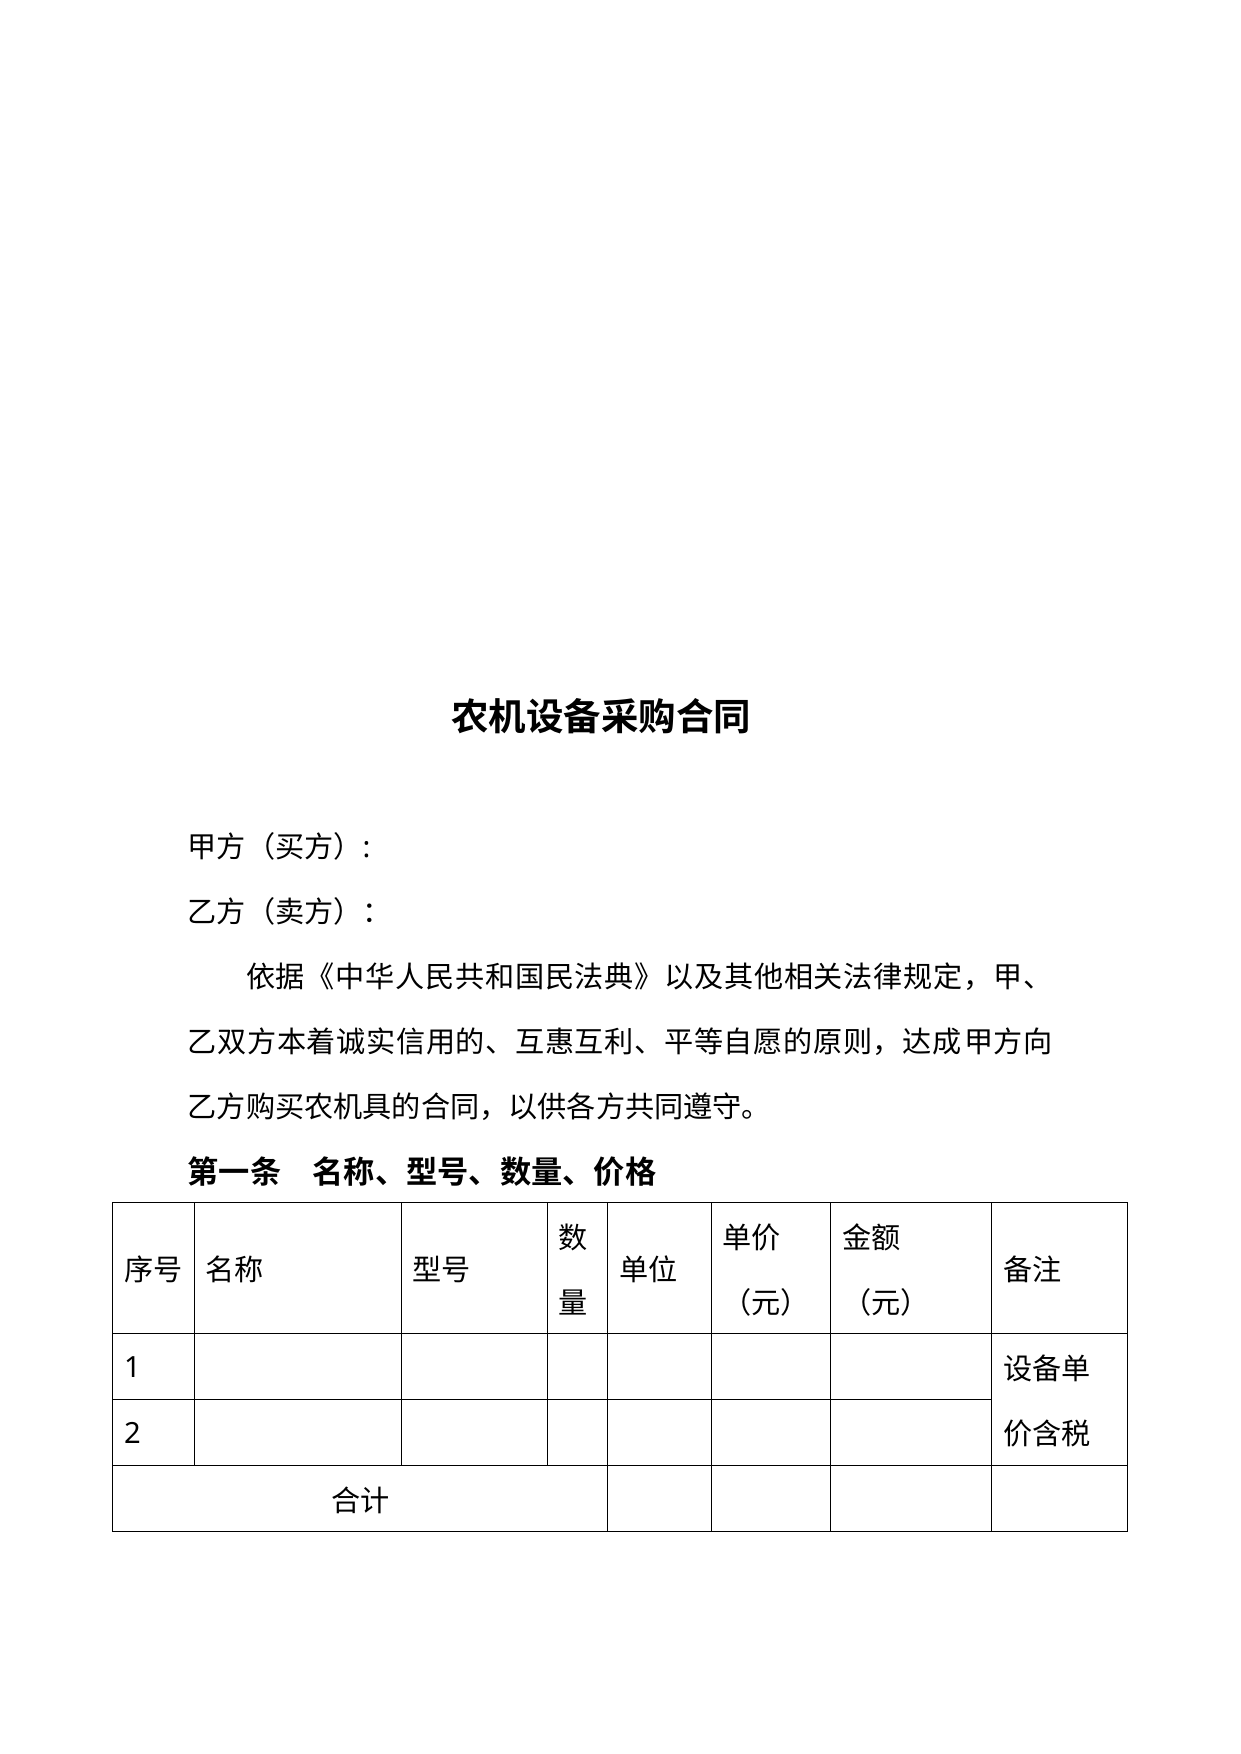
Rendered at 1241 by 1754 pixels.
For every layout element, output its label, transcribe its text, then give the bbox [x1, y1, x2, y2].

table_cell [992, 1466, 1127, 1531]
table_cell [608, 1334, 711, 1399]
table_header 数量 [548, 1203, 607, 1333]
table_cell [712, 1334, 830, 1399]
text 甲方（买方）: [187, 812, 1053, 877]
table_cell 合计 [113, 1466, 607, 1531]
table_cell 1 [113, 1334, 194, 1399]
text 农机设备采购合同 [187, 682, 1053, 747]
table_header 序号 [113, 1203, 194, 1333]
table_header 备注 [992, 1203, 1127, 1333]
table_cell [548, 1400, 607, 1465]
table_cell [831, 1466, 991, 1531]
table_cell 2 [113, 1400, 194, 1465]
text 依据《中华人民共和国民法典》以及其他相关法律规定，甲、乙双方本着诚实信用的、互惠互利、平等自愿的原则，达成甲方向乙方购买农机具的合同，以供各方共同遵守。 [187, 942, 1053, 1137]
table_cell [195, 1334, 401, 1399]
table_header 名称 [195, 1203, 401, 1333]
table_header 型号 [402, 1203, 547, 1333]
list 名称、型号、数量、价格 [187, 1137, 1053, 1202]
table_cell [608, 1400, 711, 1465]
table_header 单价（元） [712, 1203, 830, 1333]
table_header 单位 [608, 1203, 711, 1333]
table_cell [402, 1334, 547, 1399]
table_cell [831, 1334, 991, 1399]
table_cell 设备单价含税 [992, 1334, 1127, 1465]
table_cell [195, 1400, 401, 1465]
table_cell [712, 1466, 830, 1531]
table_cell [712, 1400, 830, 1465]
text 乙方（卖方）： [187, 877, 1053, 942]
table_cell [402, 1400, 547, 1465]
table_header 金额（元） [831, 1203, 991, 1333]
table_cell [831, 1400, 991, 1465]
table_cell [548, 1334, 607, 1399]
table_cell [608, 1466, 711, 1531]
